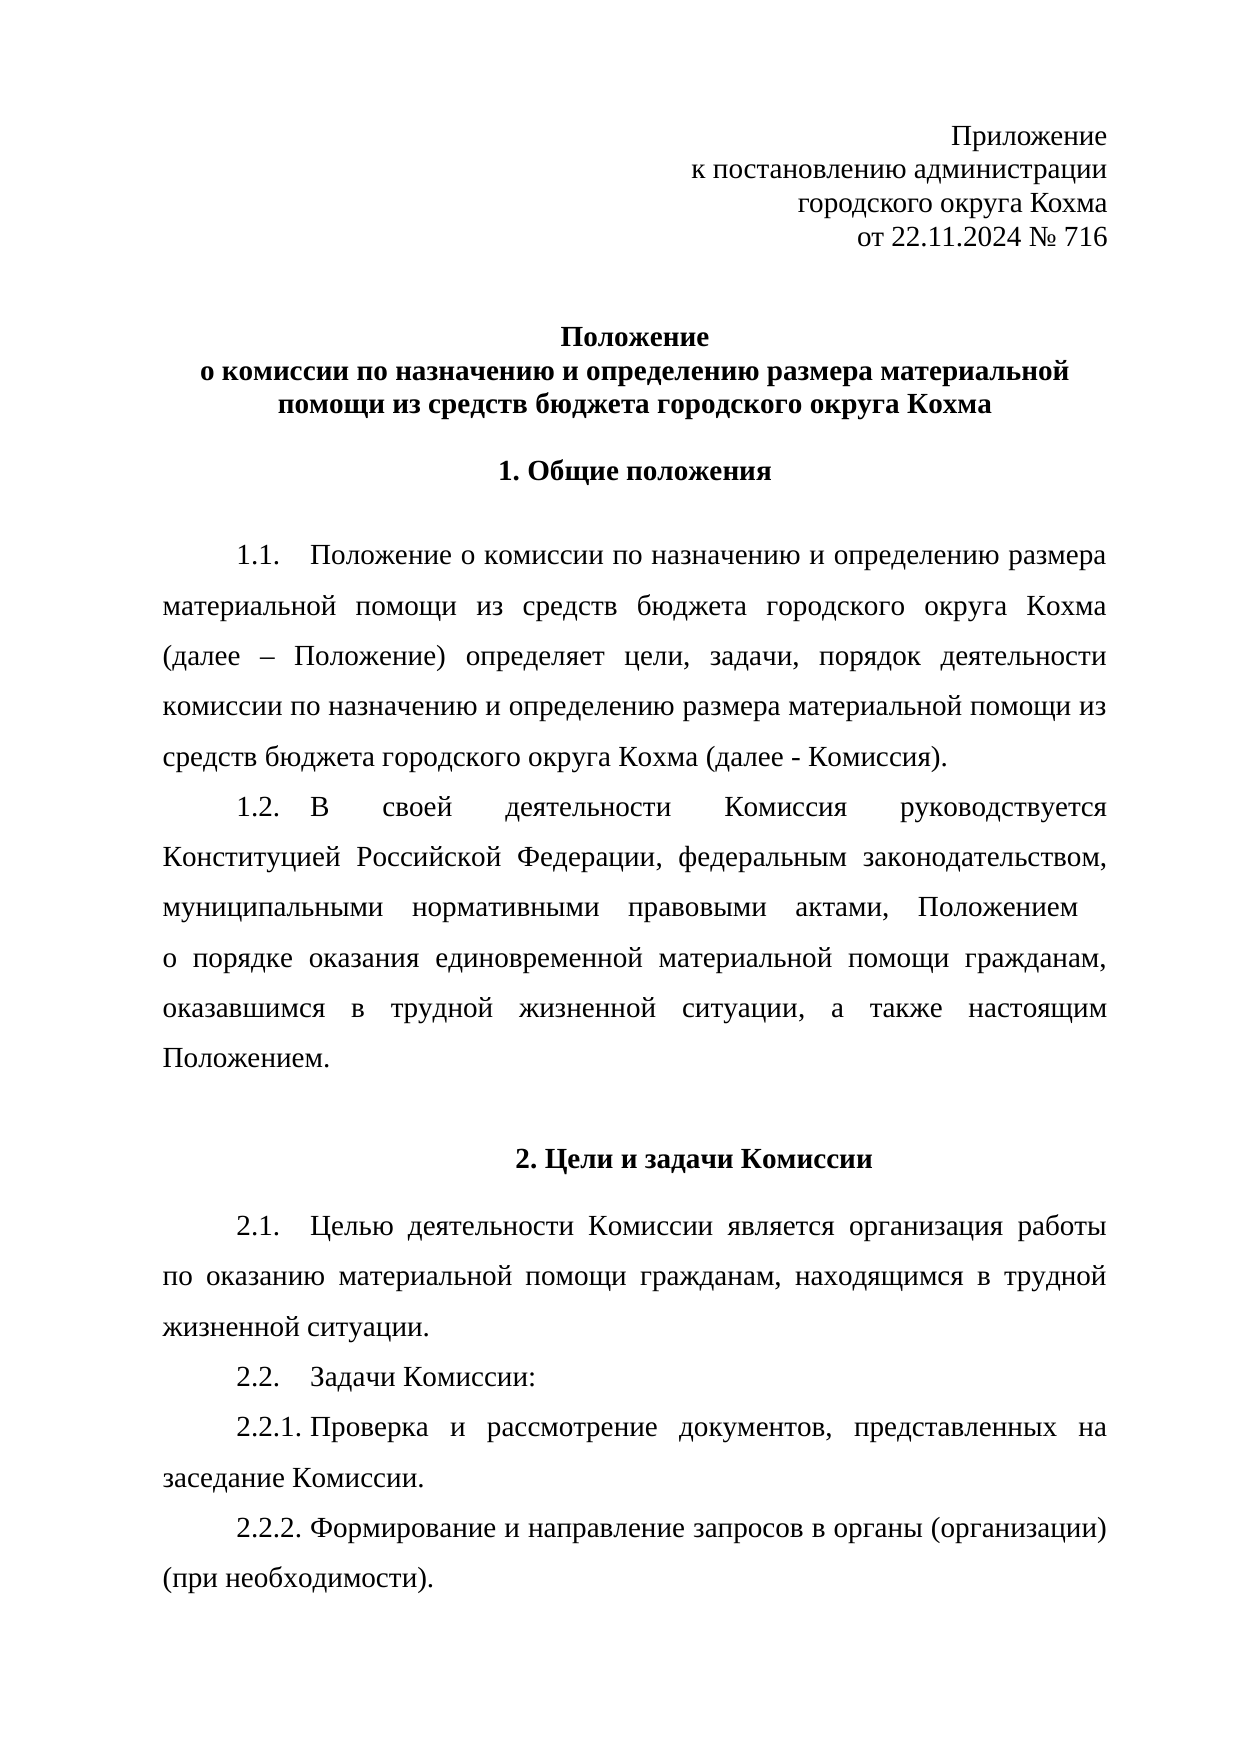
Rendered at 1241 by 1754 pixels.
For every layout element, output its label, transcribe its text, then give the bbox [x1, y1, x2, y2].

title Формирование и направление запросов в органы (организации) (при необходимости). [162, 1510, 1107, 1594]
list Положение о комиссии по назначению и определению размера материальной помощи из средств бюджета городского округа Кохма (далее – Положение) определяет цели, задачи, порядок деятельности комиссии по назначению и определению размера материальной помощи из средств бюджета городского округа Кохма (далее - Комиссия). [162, 537, 1107, 772]
title о комиссии по назначению и определению размера материальной помощи из средств бюджета городского округа Кохма [162, 353, 1107, 420]
title Проверка и рассмотрение документов, представленных на заседание Комиссии. [162, 1409, 1107, 1493]
text Приложение [162, 118, 1107, 152]
text городского округа Кохма [162, 185, 1107, 219]
title Задачи Комиссии: [162, 1359, 1107, 1393]
title Целью деятельности Комиссии является организация работы по оказанию материальной помощи гражданам, находящимся в трудной жизненной ситуации. [162, 1208, 1107, 1342]
text от 22.11.2024 № 716 [162, 219, 1107, 252]
title Положение [162, 319, 1107, 353]
title 1. Общие положения [162, 453, 1107, 487]
title Цели и задачи Комиссии [278, 1141, 1107, 1175]
list В своей деятельности Комиссия руководствуется Конституцией Российской Федерации, федеральным законодательством, муниципальными нормативными правовыми актами, Положением о порядке оказания единовременной материальной помощи гражданам, оказавшимся в трудной жизненной ситуации, а также настоящим Положением. [162, 789, 1107, 1074]
text к постановлению администрации [162, 152, 1107, 185]
